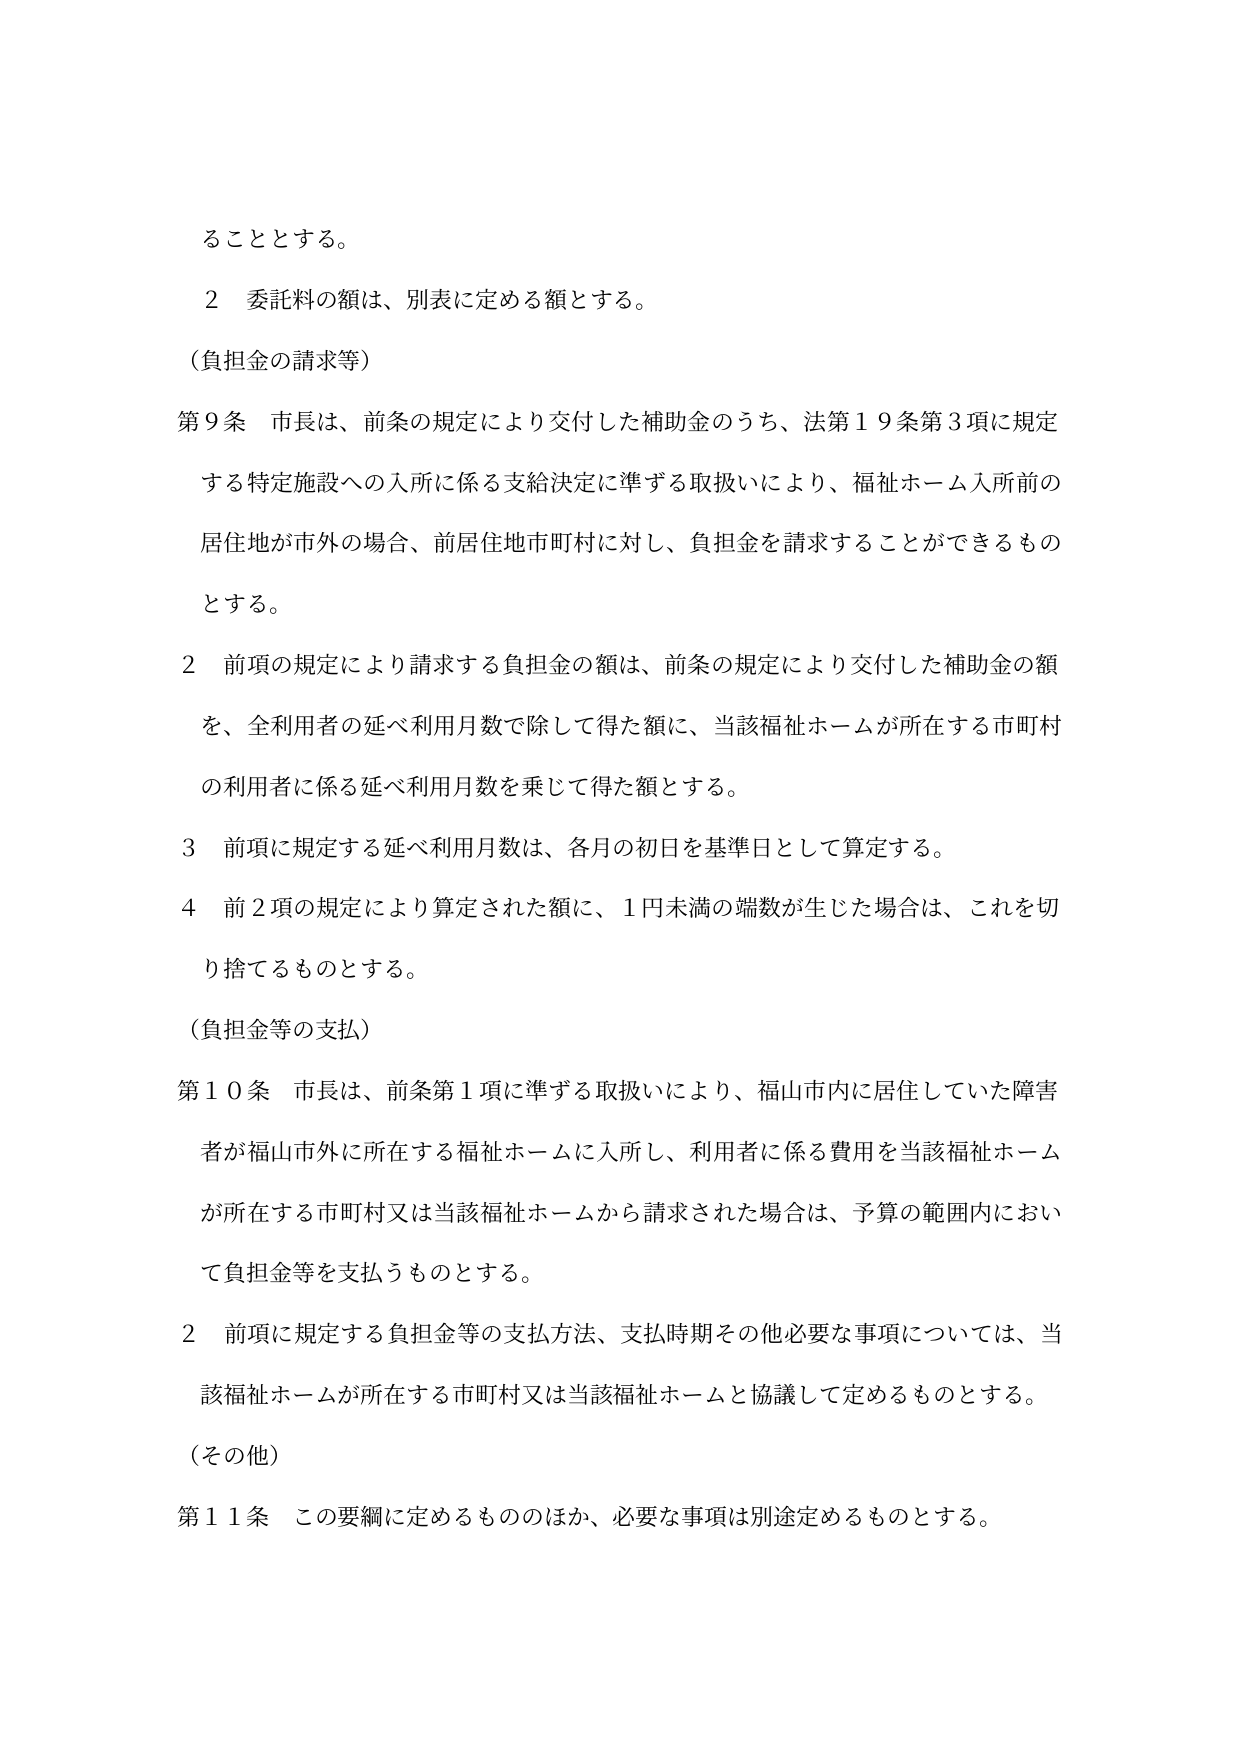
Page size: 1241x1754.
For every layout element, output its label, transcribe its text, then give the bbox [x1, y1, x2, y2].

text 第９条 市長は、前条の規定により交付した補助金のうち、法第１９条第３項に規定する特定施設への入所に係る支給決定に準ずる取扱いにより、福祉ホーム入所前の居住地が市外の場合、前居住地市町村に対し、負担金を請求することができるものとする。 [177, 390, 1063, 633]
text ２ 委託料の額は、別表に定める額とする。 [177, 268, 1063, 329]
text 第１１条 この要綱に定めるもののほか、必要な事項は別途定めるものとする。 [177, 1485, 1063, 1546]
text ３ 前項に規定する延べ利用月数は、各月の初日を基準日として算定する。 [177, 816, 1063, 877]
text ２ 前項の規定により請求する負担金の額は、前条の規定により交付した補助金の額を、全利用者の延べ利用月数で除して得た額に、当該福祉ホームが所在する市町村の利用者に係る延べ利用月数を乗じて得た額とする。 [177, 633, 1063, 816]
text （負担金等の支払） [177, 998, 1063, 1059]
text （負担金の請求等） [177, 329, 1063, 390]
text 第１０条 市長は、前条第１項に準ずる取扱いにより、福山市内に居住していた障害者が福山市外に所在する福祉ホームに入所し、利用者に係る費用を当該福祉ホームが所在する市町村又は当該福祉ホームから請求された場合は、予算の範囲内において負担金等を支払うものとする。 [177, 1059, 1063, 1302]
text ２ 前項に規定する負担金等の支払方法、支払時期その他必要な事項については、当該福祉ホームが所在する市町村又は当該福祉ホームと協議して定めるものとする。 [177, 1302, 1063, 1424]
text ４ 前２項の規定により算定された額に、１円未満の端数が生じた場合は、これを切り捨てるものとする。 [177, 877, 1063, 998]
text （その他） [177, 1424, 1063, 1485]
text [177, 207, 1063, 268]
